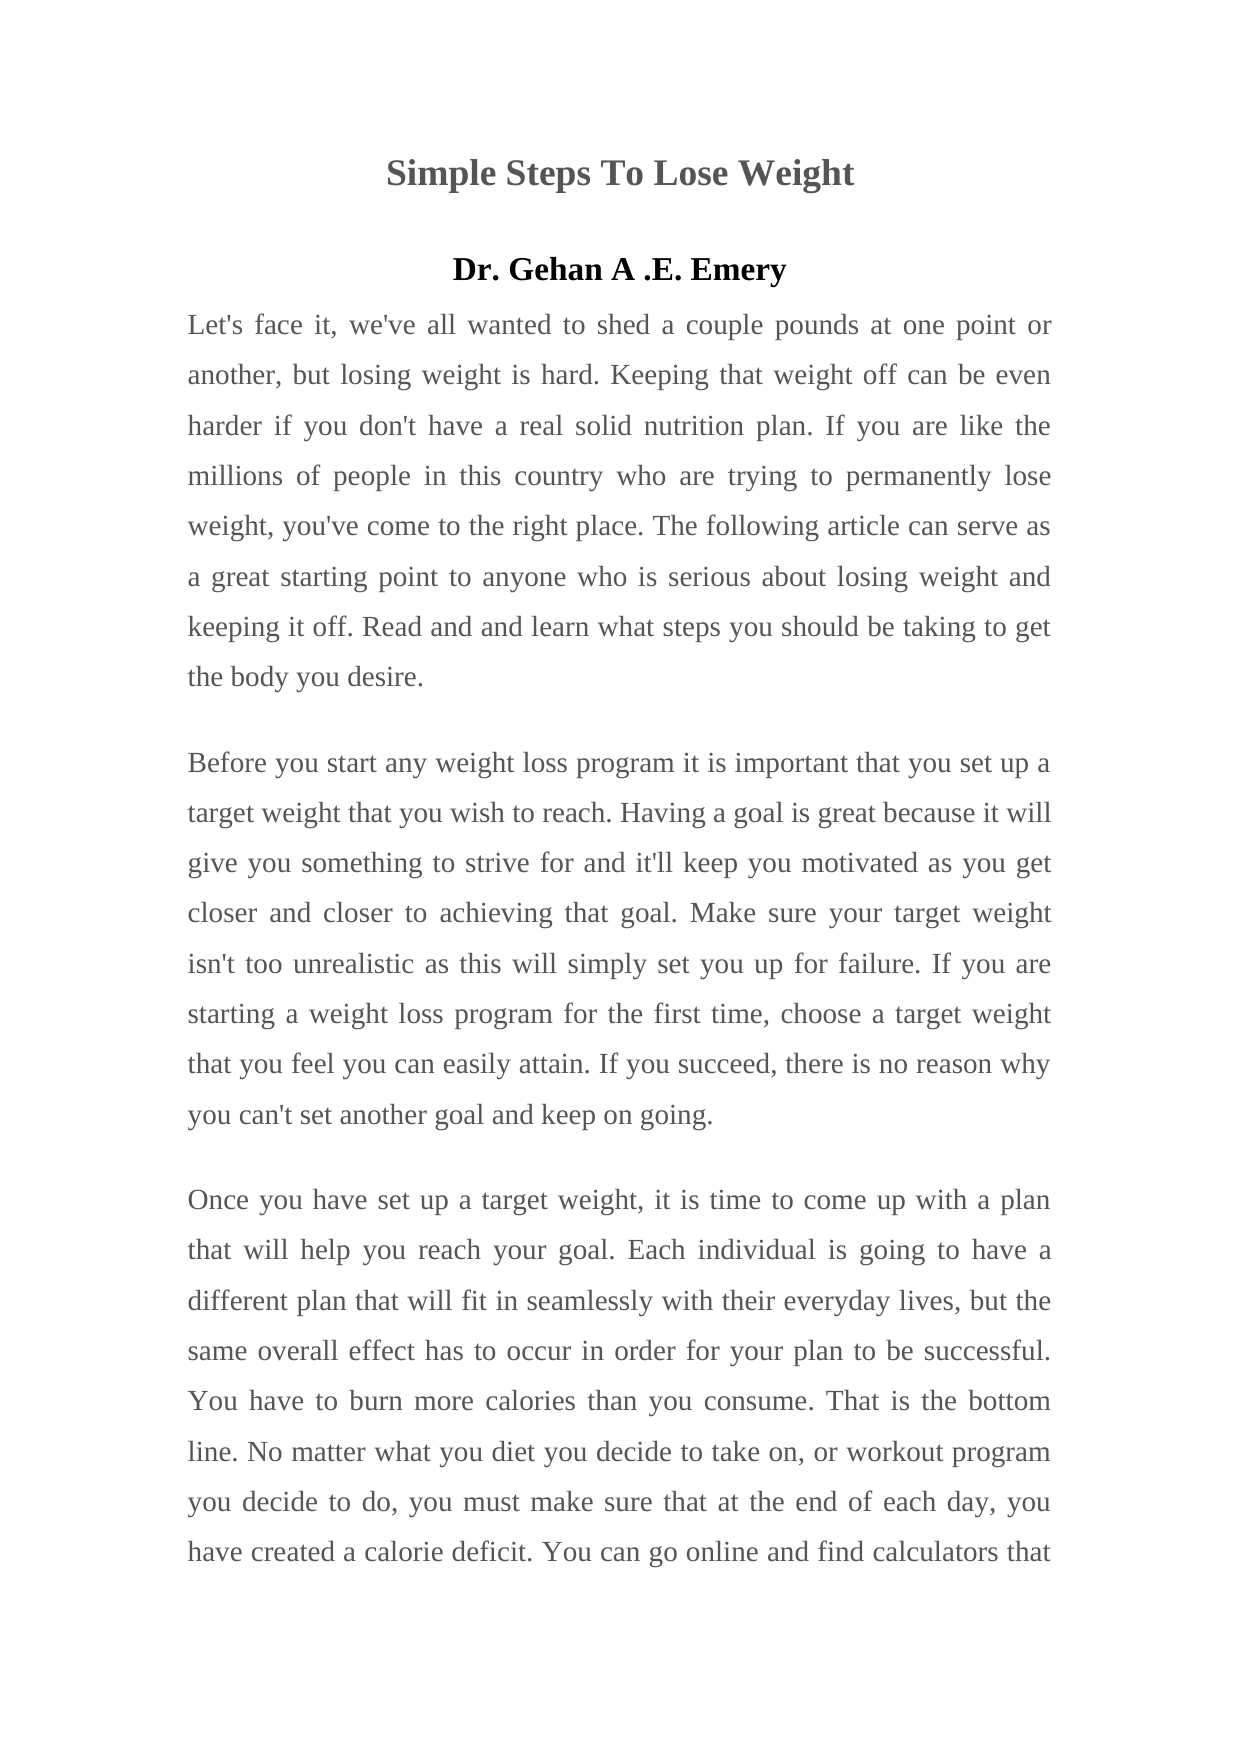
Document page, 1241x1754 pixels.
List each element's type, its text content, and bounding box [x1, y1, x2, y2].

text Simple Steps To Lose Weight [187, 150, 1053, 193]
text Dr. Gehan A .E. Emery [187, 250, 1053, 288]
text Let's face it, we've all wanted to shed a couple pounds at one point or another, but losing weight is hard. Keeping that weight off can be even harder if you don't have a real solid nutrition plan. If you are like the millions of people in this country who are trying to permanently lose weight, you've come to the right place. The following article can serve as a great starting point to anyone who is serious about losing weight and keeping it off. Read and and learn what steps you should be taking to get the body you desire. [187, 307, 1053, 693]
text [187, 1182, 1053, 1568]
text Before you start any weight loss program it is important that you set up a target weight that you wish to reach. Having a goal is great because it will give you something to strive for and it'll keep you motivated as you get closer and closer to achieving that goal. Make sure your target weight isn't too unrealistic as this will simply set you up for failure. If you are starting a weight loss program for the first time, choose a target weight that you feel you can easily attain. If you succeed, there is no reason why you can't set another goal and keep on going. [187, 745, 1053, 1130]
